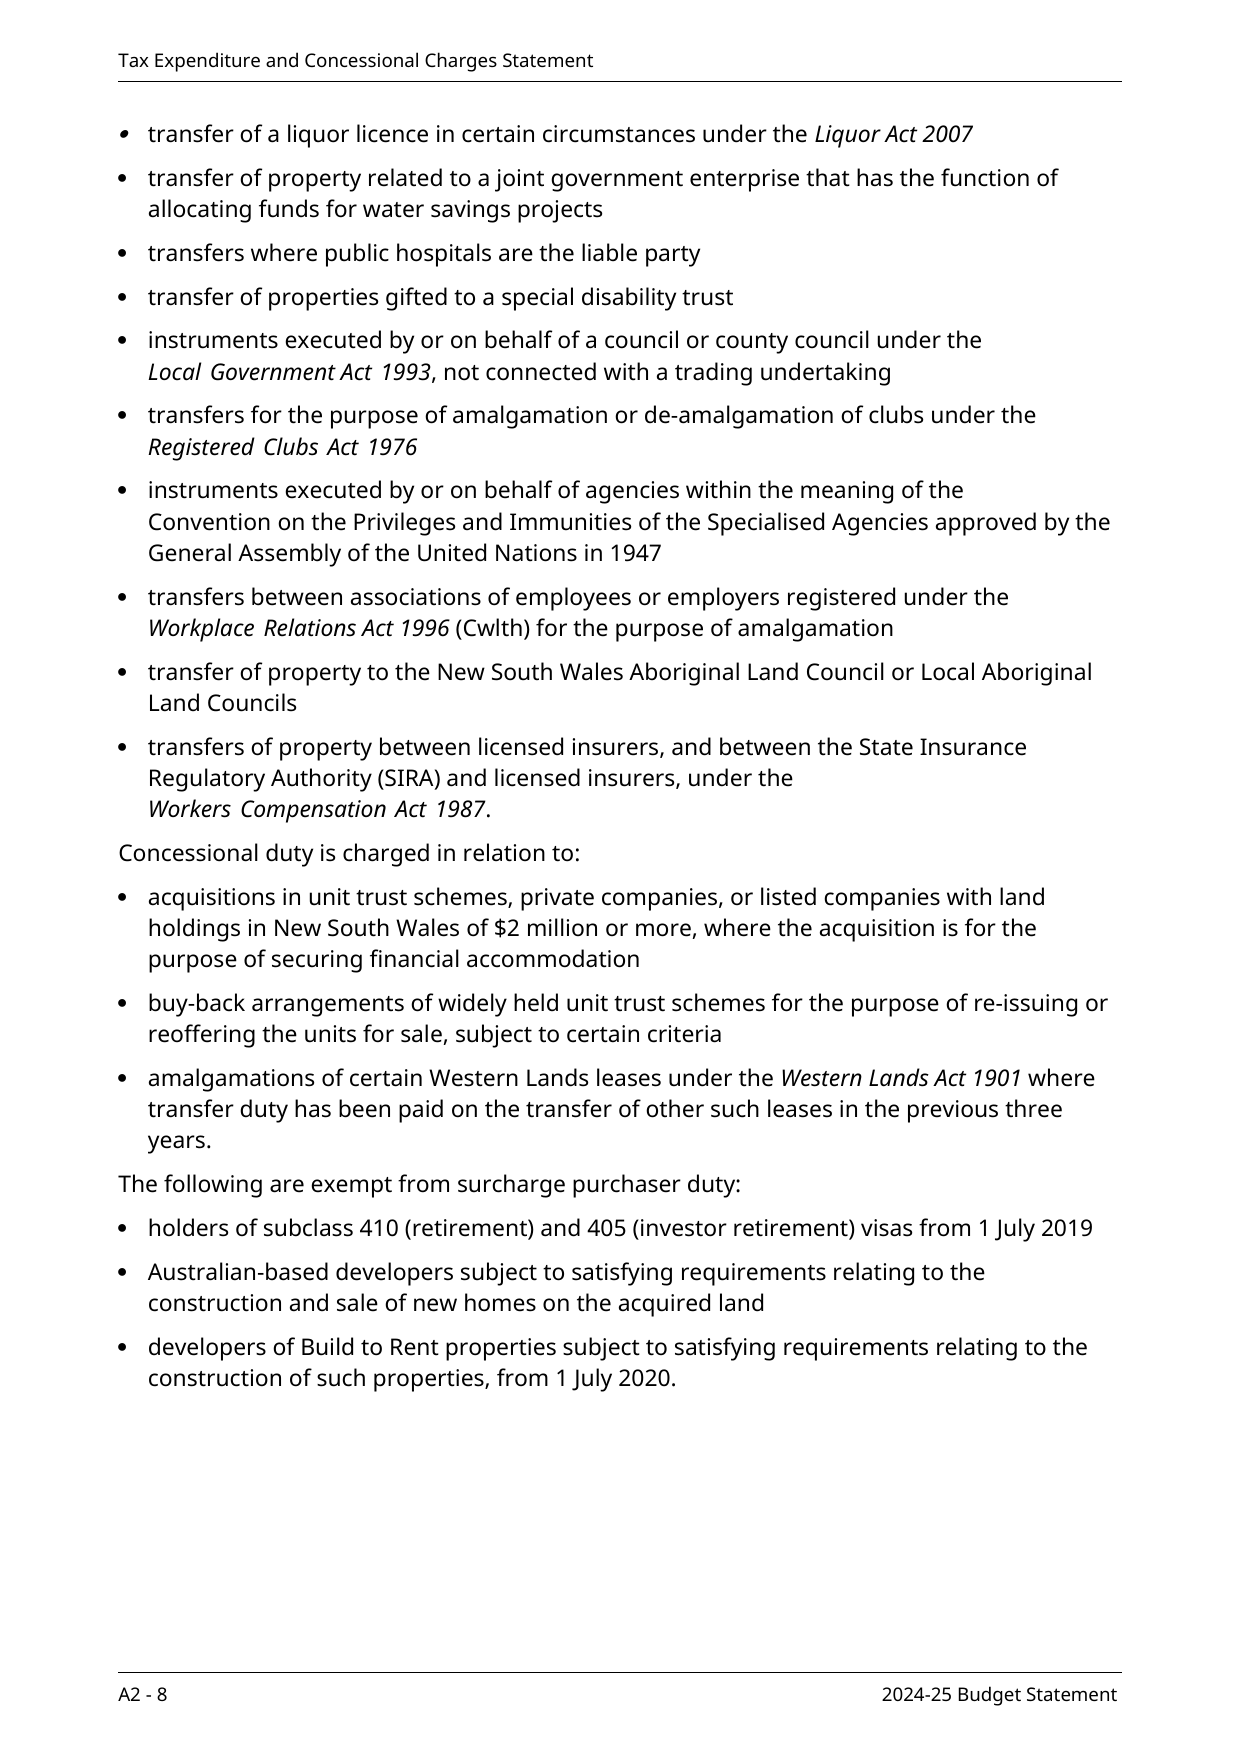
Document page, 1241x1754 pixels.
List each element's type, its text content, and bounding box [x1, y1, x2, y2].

text transfers between associations of employees or employers registered under the Workplace Relations Act 1996 (Cwlth) for the purpose of amalgamation [118, 581, 1122, 643]
text The following are exempt from surcharge purchaser duty: [118, 1168, 1122, 1199]
text transfers where public hospitals are the liable party [118, 237, 1122, 268]
text transfer of property related to a joint government enterprise that has the function of allocating funds for water savings projects [118, 162, 1122, 224]
text developers of Build to Rent properties subject to satisfying requirements relating to the construction of such properties, from 1 July 2020. [118, 1331, 1122, 1393]
text Concessional duty is charged in relation to: [118, 837, 1122, 868]
text transfer of a liquor licence in certain circumstances under the Liquor Act 2007 [118, 118, 1122, 149]
text Australian-based developers subject to satisfying requirements relating to the construction and sale of new homes on the acquired land [118, 1256, 1122, 1318]
text buy-back arrangements of widely held unit trust schemes for the purpose of re-issuing or reoffering the units for sale, subject to certain criteria [118, 987, 1122, 1049]
text transfer of properties gifted to a special disability trust [118, 281, 1122, 312]
text amalgamations of certain Western Lands leases under the Western Lands Act 1901 where transfer duty has been paid on the transfer of other such leases in the previous three years. [118, 1062, 1122, 1156]
text transfer of property to the New South Wales Aboriginal Land Council or Local Aboriginal Land Councils [118, 656, 1122, 718]
text transfers of property between licensed insurers, and between the State Insurance Regulatory Authority (SIRA) and licensed insurers, under the Workers Compensation Act 1987. [118, 731, 1122, 824]
text holders of subclass 410 (retirement) and 405 (investor retirement) visas from 1 July 2019 [118, 1212, 1122, 1243]
text instruments executed by or on behalf of a council or county council under the Local Government Act 1993, not connected with a trading undertaking [118, 324, 1122, 387]
text transfers for the purpose of amalgamation or de-amalgamation of clubs under the Registered Clubs Act 1976 [118, 399, 1122, 462]
text instruments executed by or on behalf of agencies within the meaning of the Convention on the Privileges and Immunities of the Specialised Agencies approved by the General Assembly of the United Nations in 1947 [118, 474, 1122, 568]
text acquisitions in unit trust schemes, private companies, or listed companies with land holdings in New South Wales of $2 million or more, where the acquisition is for the purpose of securing financial accommodation [118, 881, 1122, 974]
